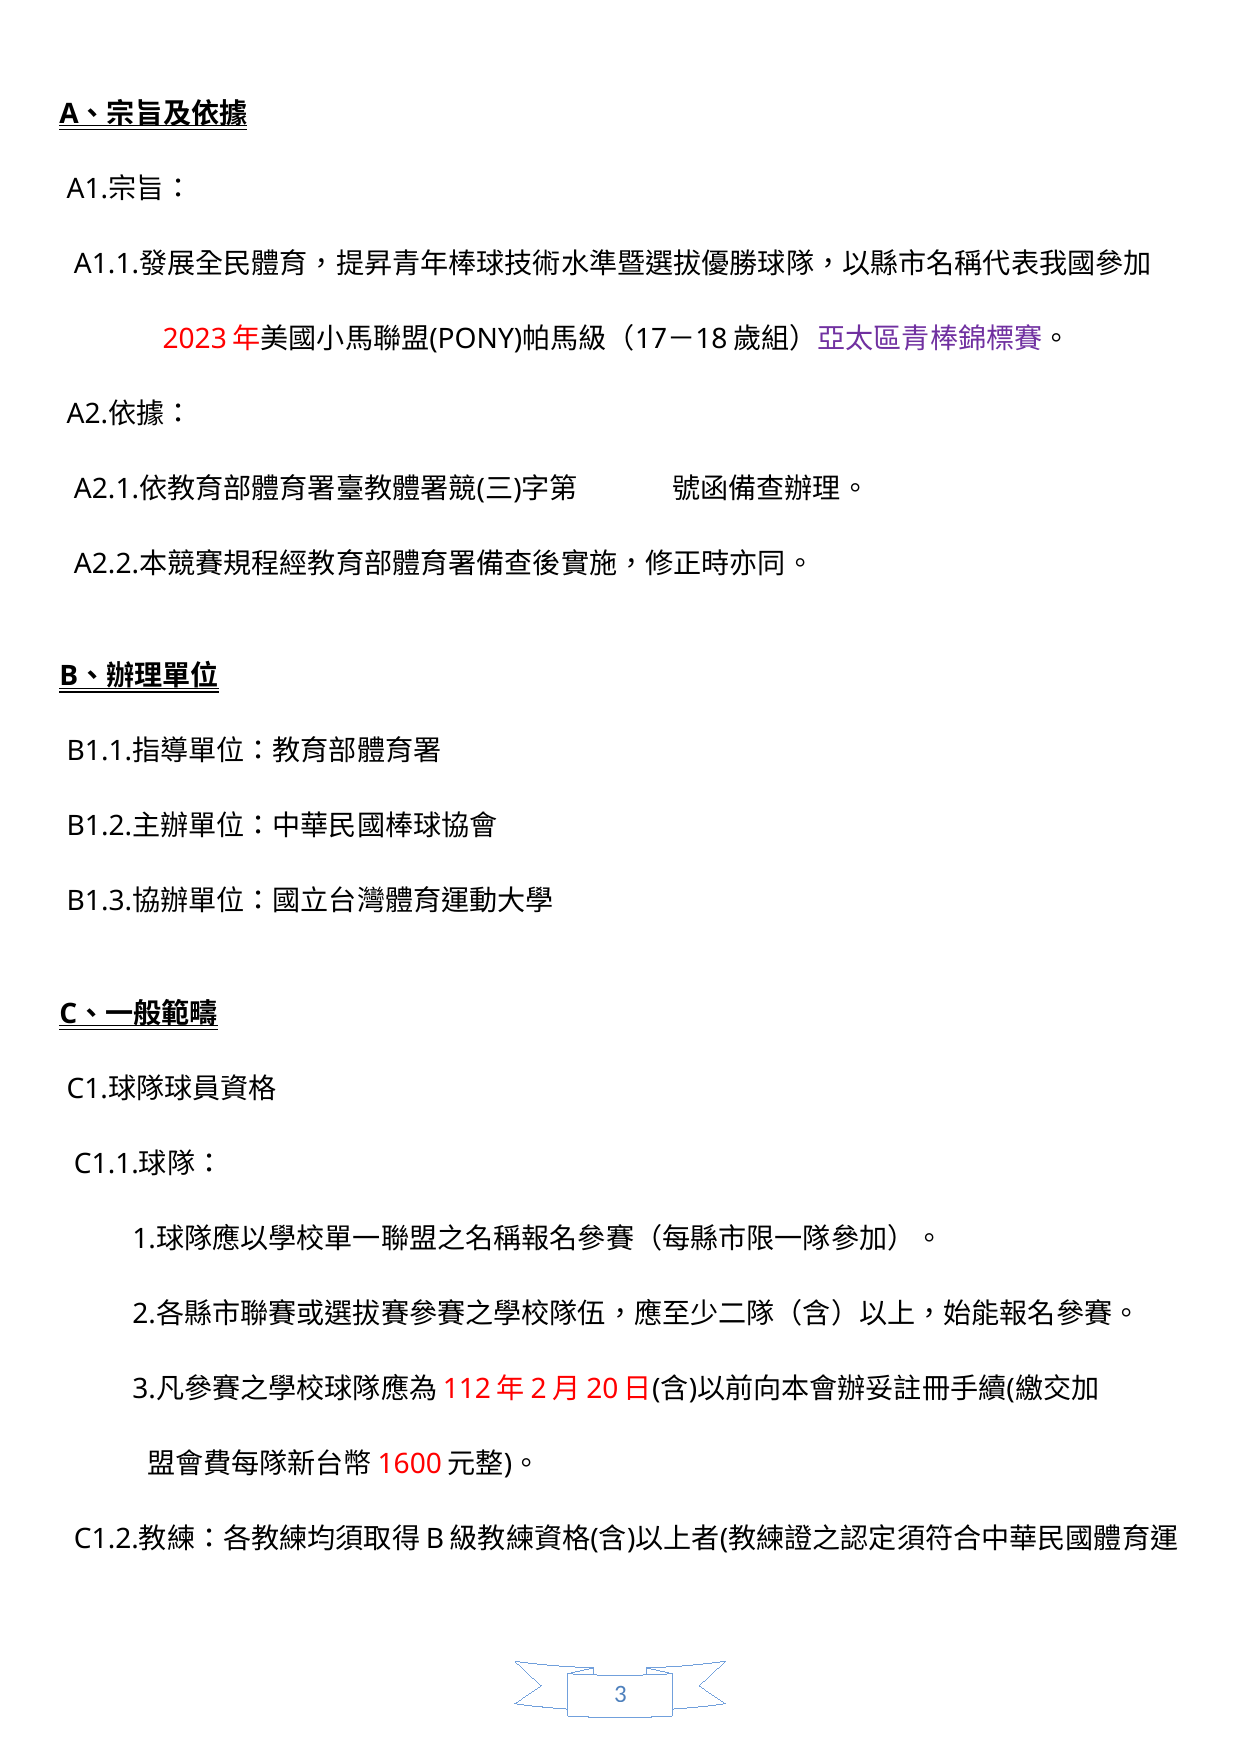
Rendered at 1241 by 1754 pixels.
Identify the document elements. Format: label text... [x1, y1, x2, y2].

text C1.球隊球員資格 [59, 1048, 1181, 1123]
text C1.1.球隊： [59, 1123, 1181, 1198]
text B1.2.主辦單位：中華民國棒球協會 [59, 786, 1181, 861]
text C、一般範疇 [59, 973, 1181, 1048]
text A1.1.發展全民體育，提昇青年棒球技術水準暨選拔優勝球隊，以縣市名稱代表我國參加2023年美國小馬聯盟(PONY)帕馬級（17－18歲組）亞太區青棒錦標賽。 [59, 223, 1181, 373]
text B、辦理單位 [59, 636, 1181, 711]
text B1.1.指導單位：教育部體育署 [59, 711, 1181, 786]
text A2.依據： [59, 373, 1181, 448]
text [59, 1498, 1181, 1573]
text A、宗旨及依據 [59, 73, 1181, 148]
text 盟會費每隊新台幣1600元整)。 [59, 1423, 1181, 1498]
text 2.各縣市聯賽或選拔賽參賽之學校隊伍，應至少二隊（含）以上，始能報名參賽。 [59, 1273, 1181, 1348]
text A1.宗旨： [59, 148, 1181, 223]
text 1.球隊應以學校單一聯盟之名稱報名參賽（每縣市限一隊參加）。 [59, 1198, 1181, 1273]
text B1.3.協辦單位：國立台灣體育運動大學 [59, 861, 1181, 936]
text A2.1.依教育部體育署臺教體署競(三)字第 號函備查辦理。 [59, 448, 1181, 523]
text 3.凡參賽之學校球隊應為112年2月20日(含)以前向本會辦妥註冊手續(繳交加 [59, 1348, 1181, 1423]
text A2.2.本競賽規程經教育部體育署備查後實施，修正時亦同。 [59, 523, 1181, 598]
